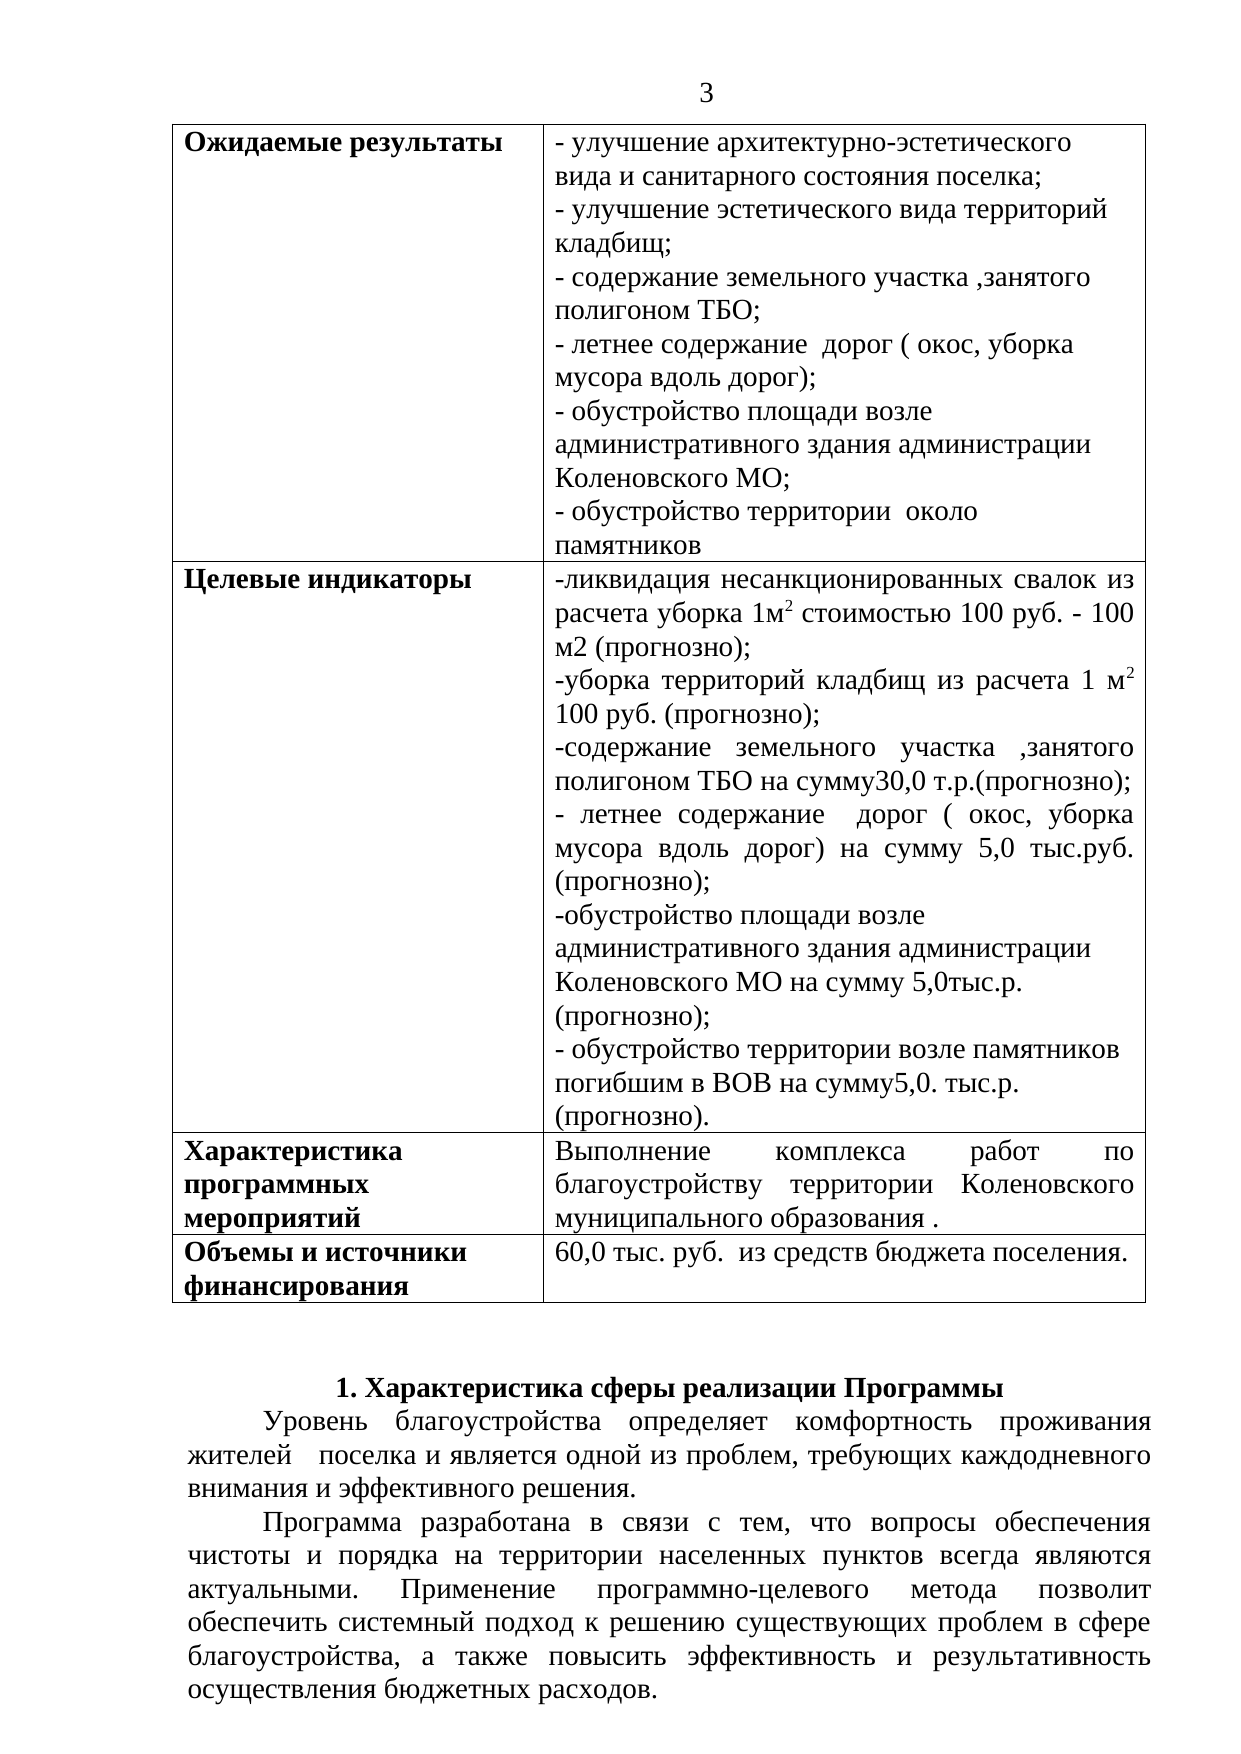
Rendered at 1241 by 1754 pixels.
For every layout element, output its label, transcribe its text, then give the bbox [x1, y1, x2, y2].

table_cell 60,0 тыс. руб. из средств бюджета поселения. [544, 1235, 1145, 1302]
table_cell Ожидаемые результаты [173, 125, 543, 561]
table_cell Характеристика программных мероприятий [173, 1133, 543, 1233]
text 1. Характеристика сферы реализации Программы [187, 1370, 1152, 1403]
table_cell - улучшение архитектурно-эстетического вида и санитарного состояния поселка; - улучшение эстетического вида территорий кладбищ; - содержание земельного участка ,занятого полигоном ТБО; - летнее содержание дорог ( окос, уборка мусора вдоль дорог); - обустройство площади возле административного здания администрации Коленовского МО; - обустройство территории около памятников [544, 125, 1145, 561]
text Программа разработана в связи с тем, что вопросы обеспечения чистоты и порядка на территории населенных пунктов всегда являются актуальными. Применение программно-целевого метода позволит обеспечить системный подход к решению существующих проблем в сфере благоустройства, а также повысить эффективность и результативность осуществления бюджетных расходов. [187, 1504, 1152, 1705]
table_cell Целевые индикаторы [173, 562, 543, 1132]
table_cell Выполнение комплекса работ по благоустройству территории Коленовского муниципального образования . [544, 1133, 1145, 1233]
table_cell -ликвидация несанкционированных свалок из расчета уборка 1м2 стоимостью 100 руб. - 100 м2 (прогнозно); -уборка территорий кладбищ из расчета 1 м2 100 руб. (прогнозно); -содержание земельного участка ,занятого полигоном ТБО на сумму30,0 т.р.(прогнозно); - летнее содержание дорог ( окос, уборка мусора вдоль дорог) на сумму 5,0 тыс.руб.(прогнозно); -обустройство площади возле административного здания администрации Коленовского МО на сумму 5,0тыс.р.(прогнозно); - обустройство территории возле памятников погибшим в ВОВ на сумму5,0. тыс.р.(прогнозно). [544, 562, 1145, 1132]
text Уровень благоустройства определяет комфортность проживания жителей поселка и является одной из проблем, требующих каждодневного внимания и эффективного решения. [187, 1403, 1152, 1504]
table_cell Объемы и источники финансирования [173, 1235, 543, 1302]
